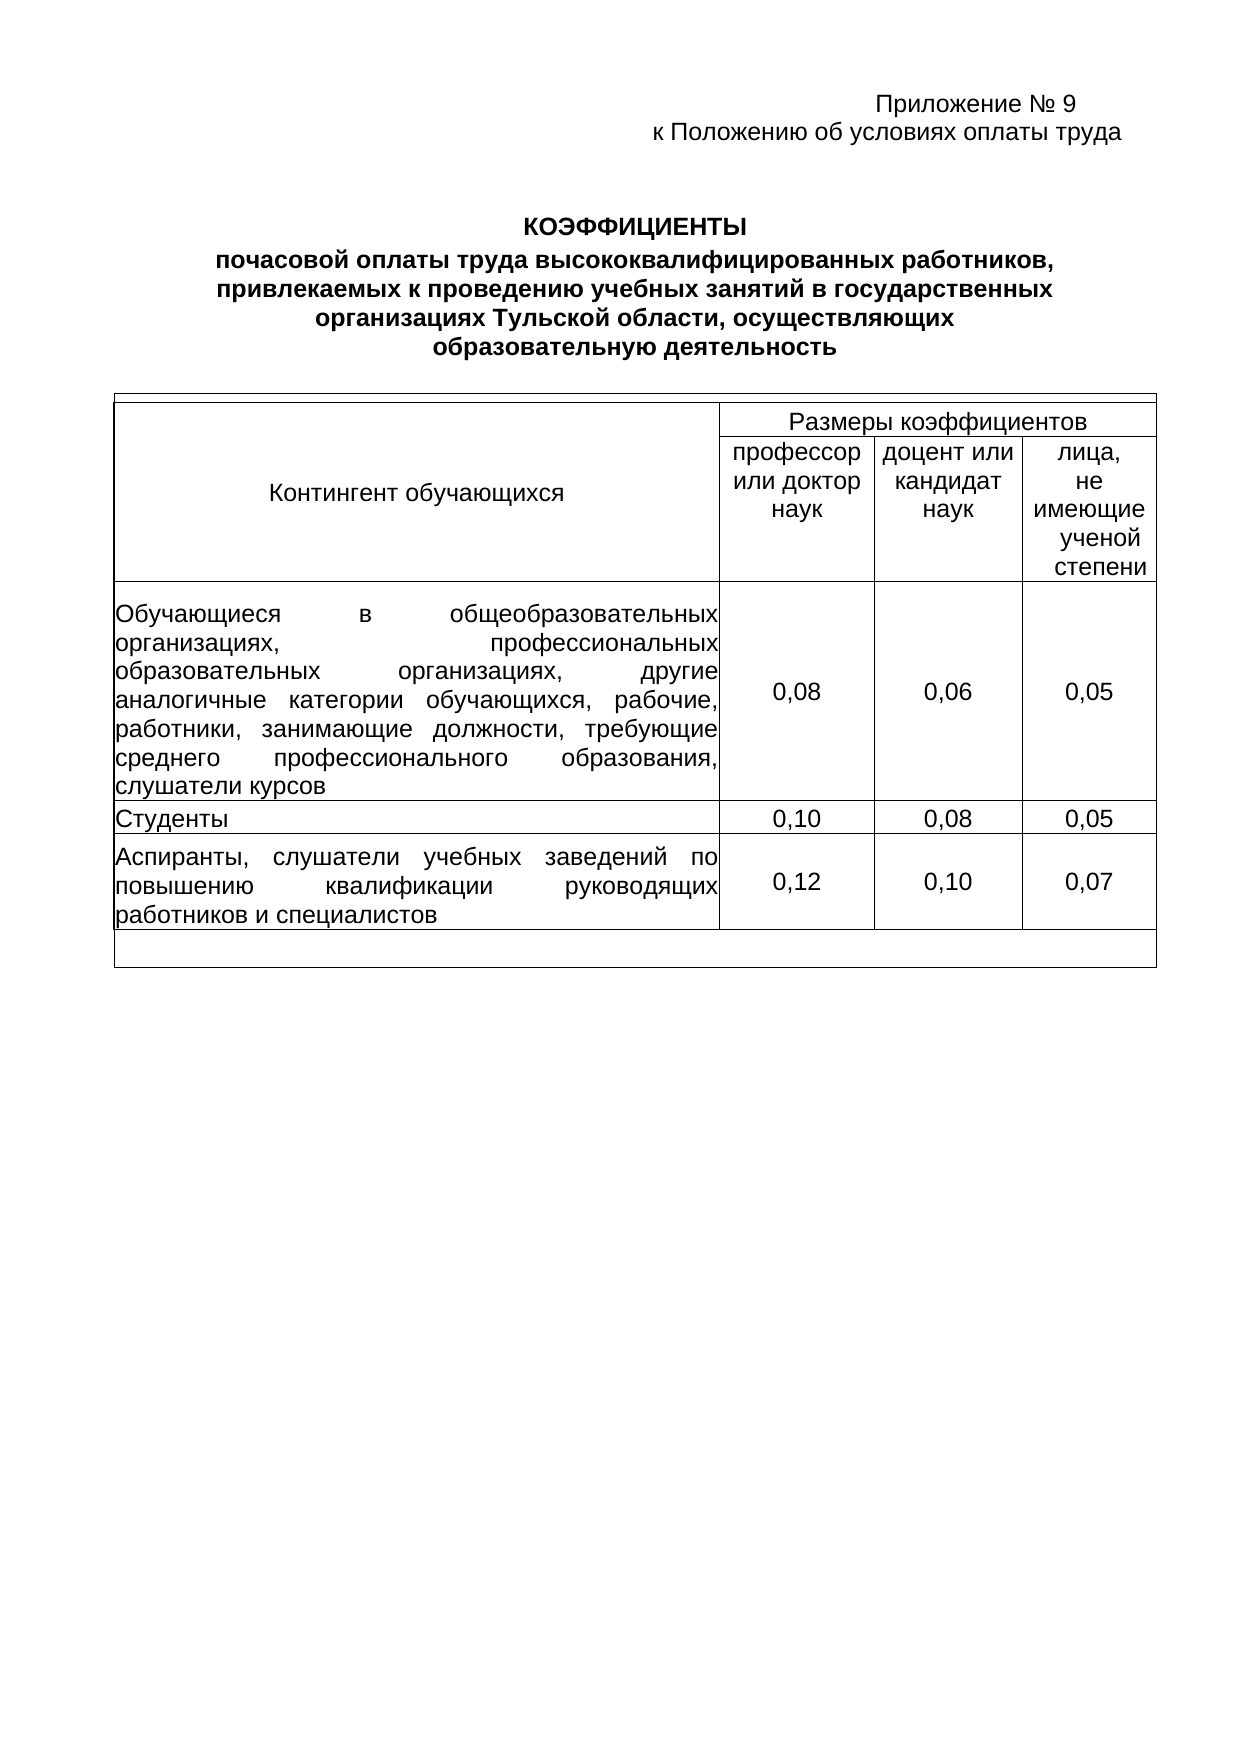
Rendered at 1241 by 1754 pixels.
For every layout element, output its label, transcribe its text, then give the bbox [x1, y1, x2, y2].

table_cell доцент или кандидат наук [875, 437, 1022, 581]
table_cell 0,06 [875, 582, 1022, 800]
table_header Размеры коэффициентов [720, 403, 1156, 436]
table_header Контингент обучающихся [115, 403, 719, 581]
text Приложение № 9 [148, 89, 1076, 117]
table_cell 0,08 [875, 801, 1022, 833]
table_cell Аспиранты, слушатели учебных заведений по повышению квалификации руководящих работников и специалистов [115, 834, 719, 929]
text к Положению об условиях оплаты труда [148, 117, 1122, 146]
table_cell 0,08 [720, 582, 874, 800]
table_cell лица, не имеющие ученой степени [1023, 437, 1156, 581]
table_cell Студенты [115, 801, 719, 833]
table_cell 0,12 [720, 834, 874, 929]
table_cell профессор или доктор наук [720, 437, 874, 581]
table_cell 0,05 [1023, 801, 1156, 833]
table_cell 0,05 [1023, 582, 1156, 800]
text образовательную деятельность [148, 331, 1122, 360]
text почасовой оплаты труда высококвалифицированных работников, [148, 245, 1122, 274]
table_cell 0,10 [875, 834, 1022, 929]
table_cell 0,07 [1023, 834, 1156, 929]
text привлекаемых к проведению учебных занятий в государственных [148, 274, 1122, 303]
table_cell Обучающиеся в общеобразовательных организациях, профессиональных образовательных организациях, другие аналогичные категории обучающихся, рабочие, работники, занимающие должности, требующие среднего профессионального образования, слушатели курсов [115, 582, 719, 800]
table_cell 0,10 [720, 801, 874, 833]
text КОЭФФИЦИЕНТЫ [148, 212, 1122, 241]
text организациях Тульской области, осуществляющих [148, 303, 1122, 331]
